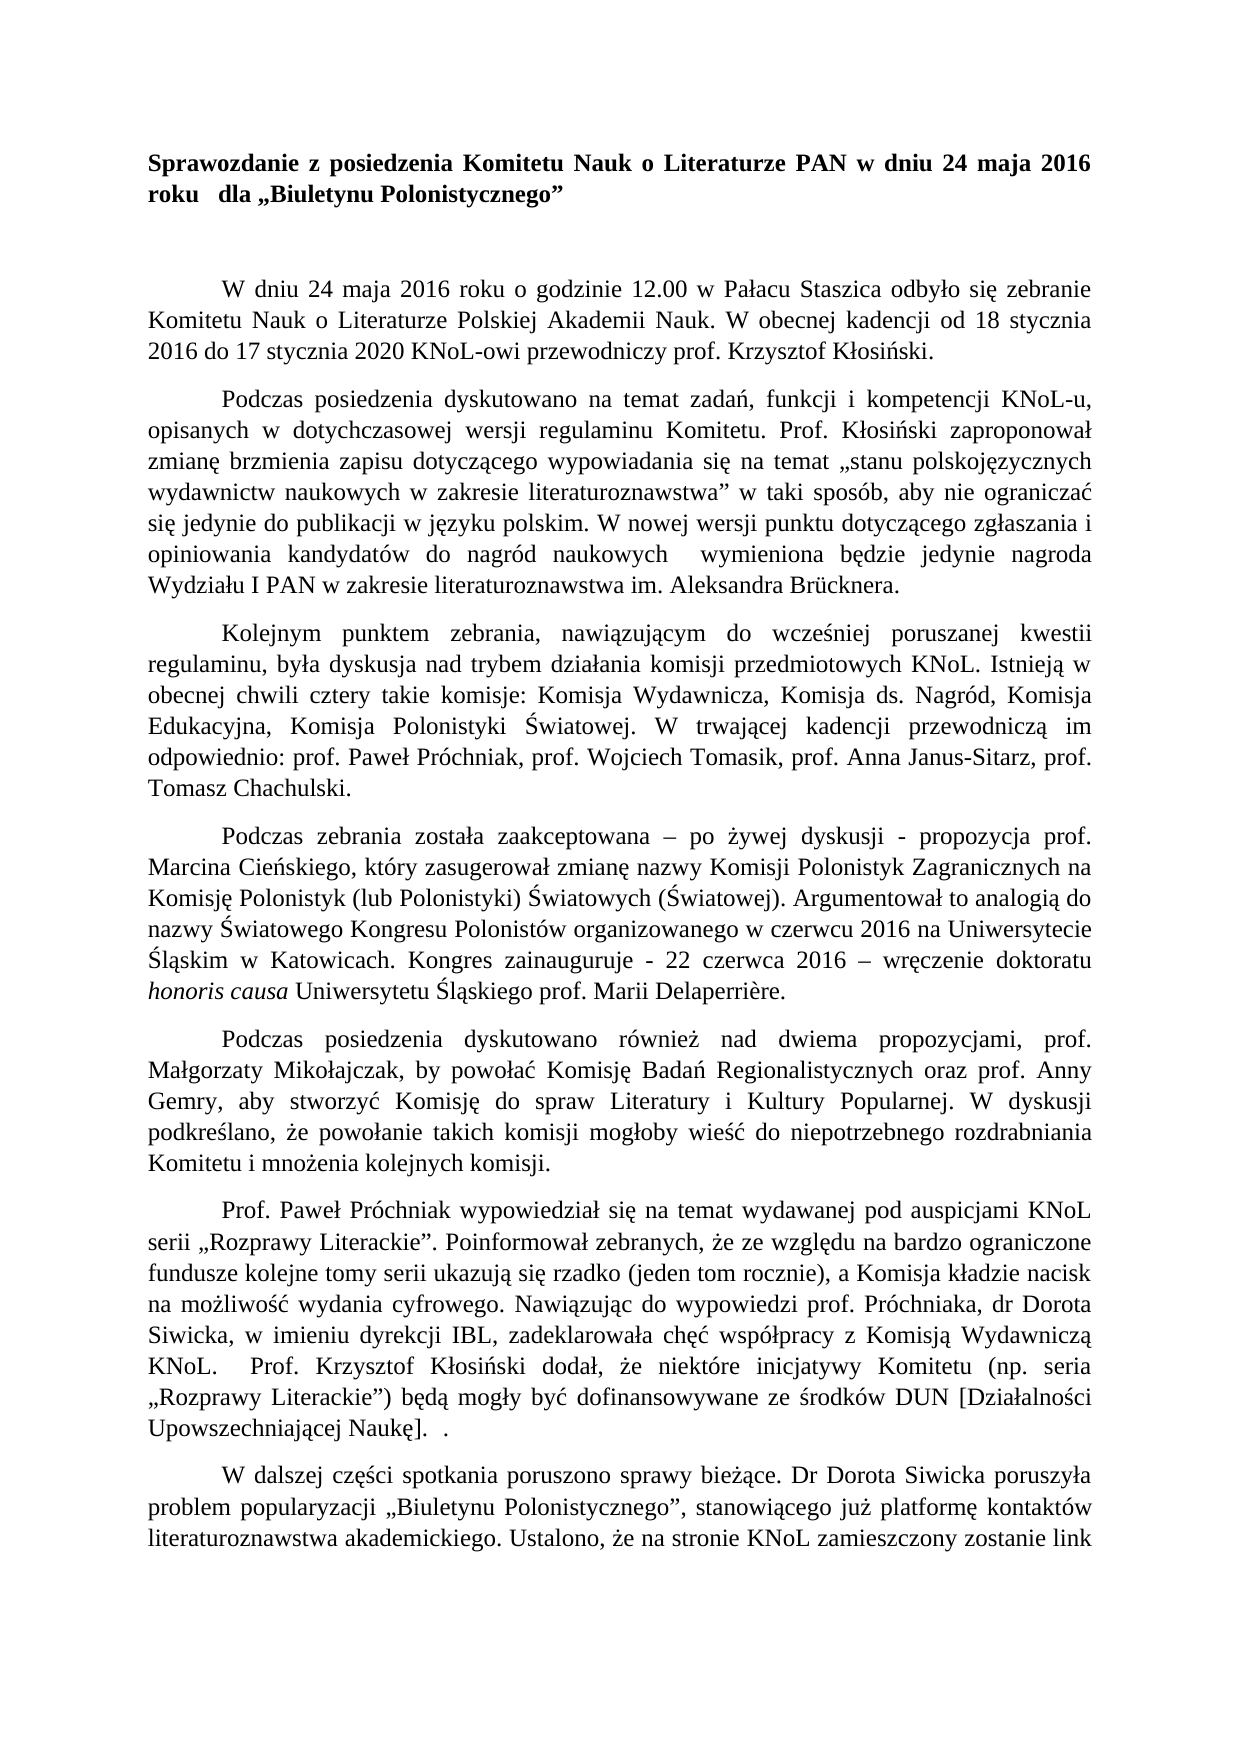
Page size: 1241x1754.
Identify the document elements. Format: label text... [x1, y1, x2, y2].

text Prof. Paweł Próchniak wypowiedział się na temat wydawanej pod auspicjami KNoL serii „Rozprawy Literackie”. Poinformował zebranych, że ze względu na bardzo ograniczone fundusze kolejne tomy serii ukazują się rzadko (jeden tom rocznie), a Komisja kładzie nacisk na możliwość wydania cyfrowego. Nawiązując do wypowiedzi prof. Próchniaka, dr Dorota Siwicka, w imieniu dyrekcji IBL, zadeklarowała chęć współpracy z Komisją Wydawniczą KNoL. Prof. Krzysztof Kłosiński dodał, że niektóre inicjatywy Komitetu (np. seria „Rozprawy Literackie”) będą mogły być dofinansowywane ze środków DUN [Działalności Upowszechniającej Naukę]. . [148, 1196, 1093, 1442]
text Kolejnym punktem zebrania, nawiązującym do wcześniej poruszanej kwestii regulaminu, była dyskusja nad trybem działania komisji przedmiotowych KNoL. Istnieją w obecnej chwili cztery takie komisje: Komisja Wydawnicza, Komisja ds. Nagród, Komisja Edukacyjna, Komisja Polonistyki Światowej. W trwającej kadencji przewodniczą im odpowiednio: prof. Paweł Próchniak, prof. Wojciech Tomasik, prof. Anna Janus-Sitarz, prof. Tomasz Chachulski. [148, 618, 1093, 802]
text Podczas posiedzenia dyskutowano na temat zadań, funkcji i kompetencji KNoL-u, opisanych w dotychczasowej wersji regulaminu Komitetu. Prof. Kłosiński zaproponował zmianę brzmienia zapisu dotyczącego wypowiadania się na temat „stanu polskojęzycznych wydawnictw naukowych w zakresie literaturoznawstwa” w taki sposób, aby nie ograniczać się jedynie do publikacji w języku polskim. W nowej wersji punktu dotyczącego zgłaszania i opiniowania kandydatów do nagród naukowych wymieniona będzie jedynie nagroda Wydziału I PAN w zakresie literaturoznawstwa im. Aleksandra Brücknera. [148, 384, 1093, 599]
text Podczas posiedzenia dyskutowano również nad dwiema propozycjami, prof. Małgorzaty Mikołajczak, by powołać Komisję Badań Regionalistycznych oraz prof. Anny Gemry, aby stworzyć Komisję do spraw Literatury i Kultury Popularnej. W dyskusji podkreślano, że powołanie takich komisji mogłoby wieść do niepotrzebnego rozdrabniania Komitetu i mnożenia kolejnych komisji. [148, 1024, 1093, 1177]
text Sprawozdanie z posiedzenia Komitetu Nauk o Literaturze PAN w dniu 24 maja 2016 roku dla „Biuletynu Polonistycznego” [148, 148, 1093, 207]
text Podczas zebrania została zaakceptowana – po żywej dyskusji - propozycja prof. Marcina Cieńskiego, który zasugerował zmianę nazwy Komisji Polonistyk Zagranicznych na Komisję Polonistyk (lub Polonistyki) Światowych (Światowej). Argumentował to analogią do nazwy Światowego Kongresu Polonistów organizowanego w czerwcu 2016 na Uniwersytecie Śląskim w Katowicach. Kongres zainauguruje - 22 czerwca 2016 – wręczenie doktoratu honoris causa Uniwersytetu Śląskiego prof. Marii Delaperrière. [148, 821, 1093, 1005]
text W dniu 24 maja 2016 roku o godzinie 12.00 w Pałacu Staszica odbyło się zebranie Komitetu Nauk o Literaturze Polskiej Akademii Nauk. W obecnej kadencji od 18 stycznia 2016 do 17 stycznia 2020 KNoL-owi przewodniczy prof. Krzysztof Kłosiński. [148, 274, 1093, 365]
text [148, 1461, 1093, 1551]
